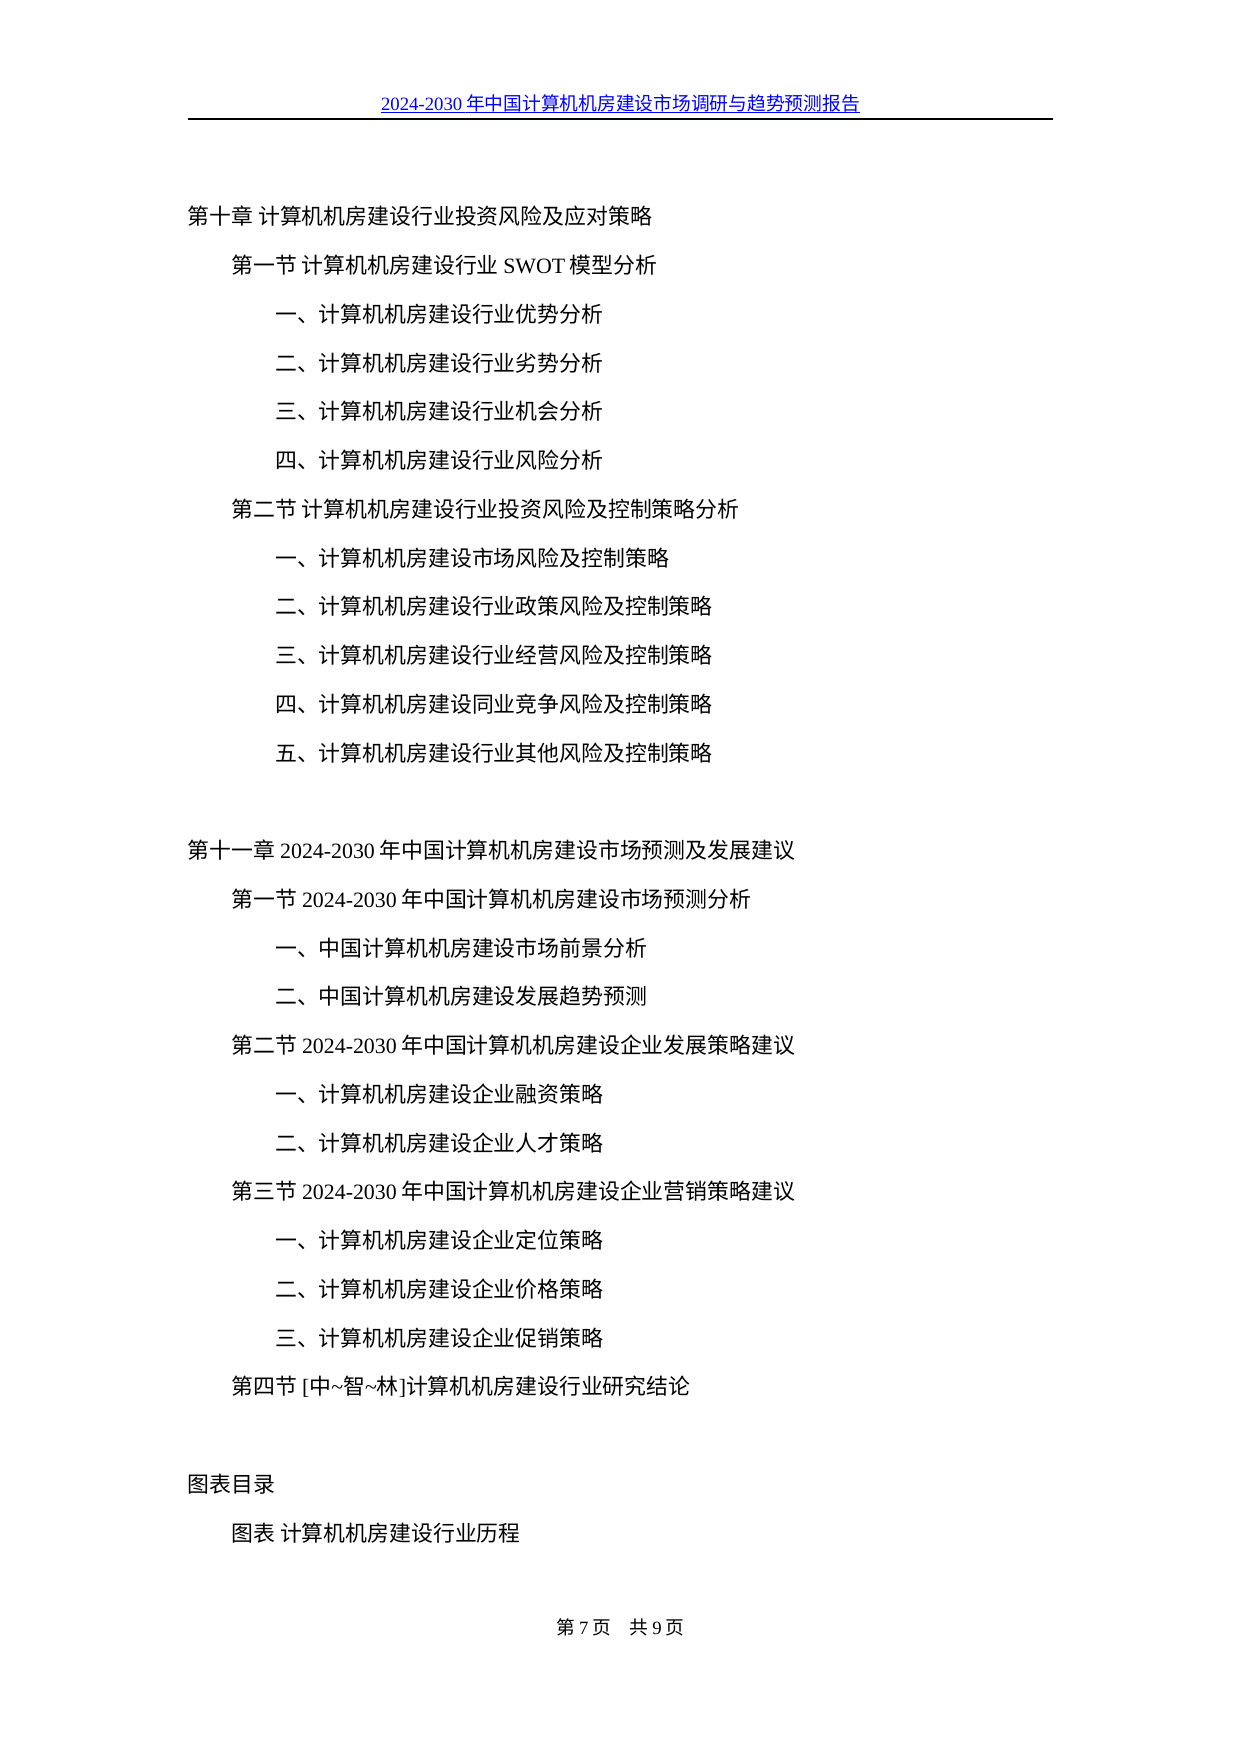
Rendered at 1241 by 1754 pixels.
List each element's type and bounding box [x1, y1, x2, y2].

text [187, 150, 1053, 1548]
